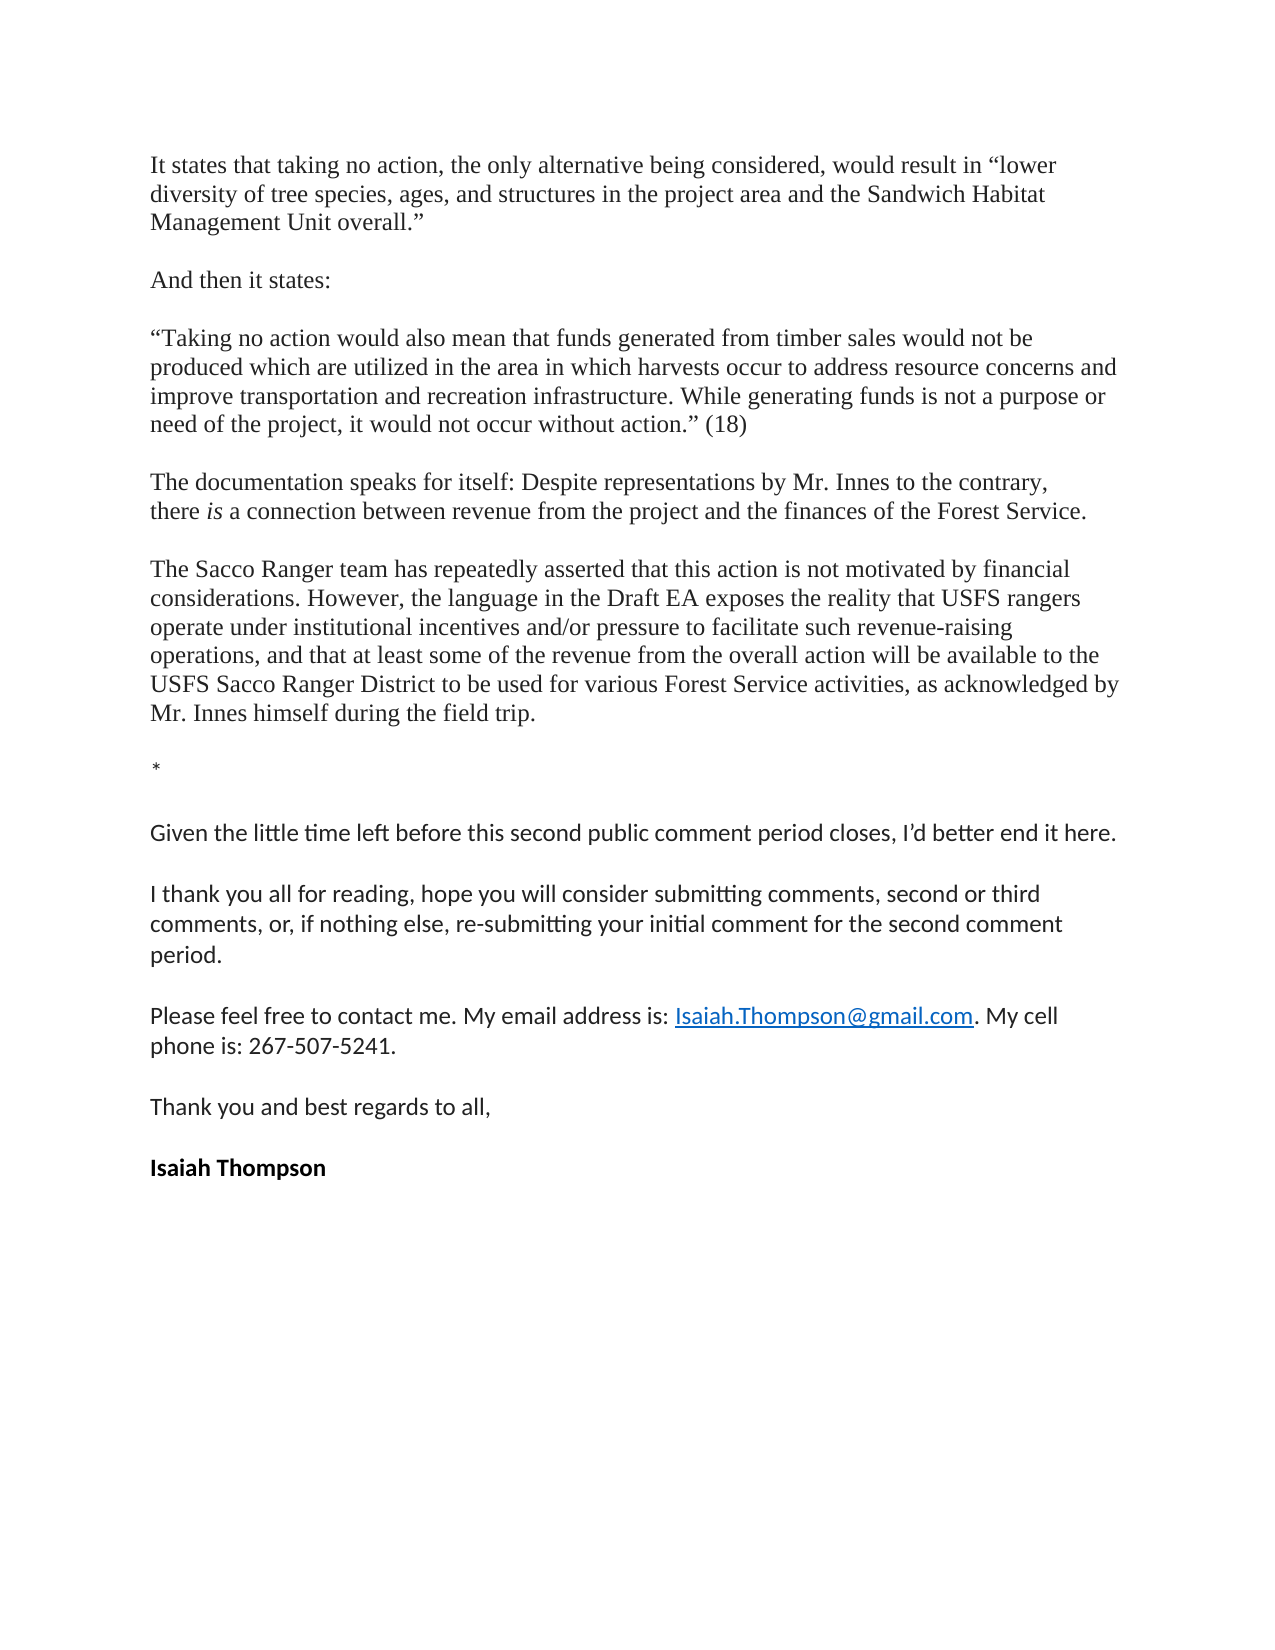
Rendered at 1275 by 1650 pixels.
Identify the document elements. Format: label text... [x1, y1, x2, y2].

text Isaiah Thompson [150, 1153, 1125, 1183]
text I thank you all for reading, hope you will consider submitting comments, second or third comments, or, if nothing else, re-submitting your initial comment for the second comment period. [150, 878, 1125, 969]
text “Taking no action would also mean that funds generated from timber sales would not be produced which are utilized in the area in which harvests occur to address resource concerns and improve transportation and recreation infrastructure. While generating funds is not a purpose or need of the project, it would not occur without action.” (18) [150, 323, 1125, 438]
text Given the little time left before this second public comment period closes, I’d better end it here. [150, 817, 1125, 847]
text It states that taking no action, the only alternative being considered, would result in “lower diversity of tree species, ages, and structures in the project area and the Sandwich Habitat Management Unit overall.” [150, 150, 1125, 236]
text Thank you and best regards to all, [150, 1092, 1125, 1122]
text And then it states: [150, 265, 1125, 294]
text Please feel free to contact me. My email address is: Isaiah.Thompson@gmail.com. My cell phone is: 267-507-5241. [150, 1000, 1125, 1061]
text The documentation speaks for itself: Despite representations by Mr. Innes to the contrary, there is a connection between revenue from the project and the finances of the Forest Service. [150, 467, 1125, 525]
text * [150, 756, 1125, 786]
text The Sacco Ranger team has repeatedly asserted that this action is not motivated by financial considerations. However, the language in the Draft EA exposes the reality that USFS rangers operate under institutional incentives and/or pressure to facilitate such revenue-raising operations, and that at least some of the revenue from the overall action will be available to the USFS Sacco Ranger District to be used for various Forest Service activities, as acknowledged by Mr. Innes himself during the field trip. [150, 554, 1125, 727]
